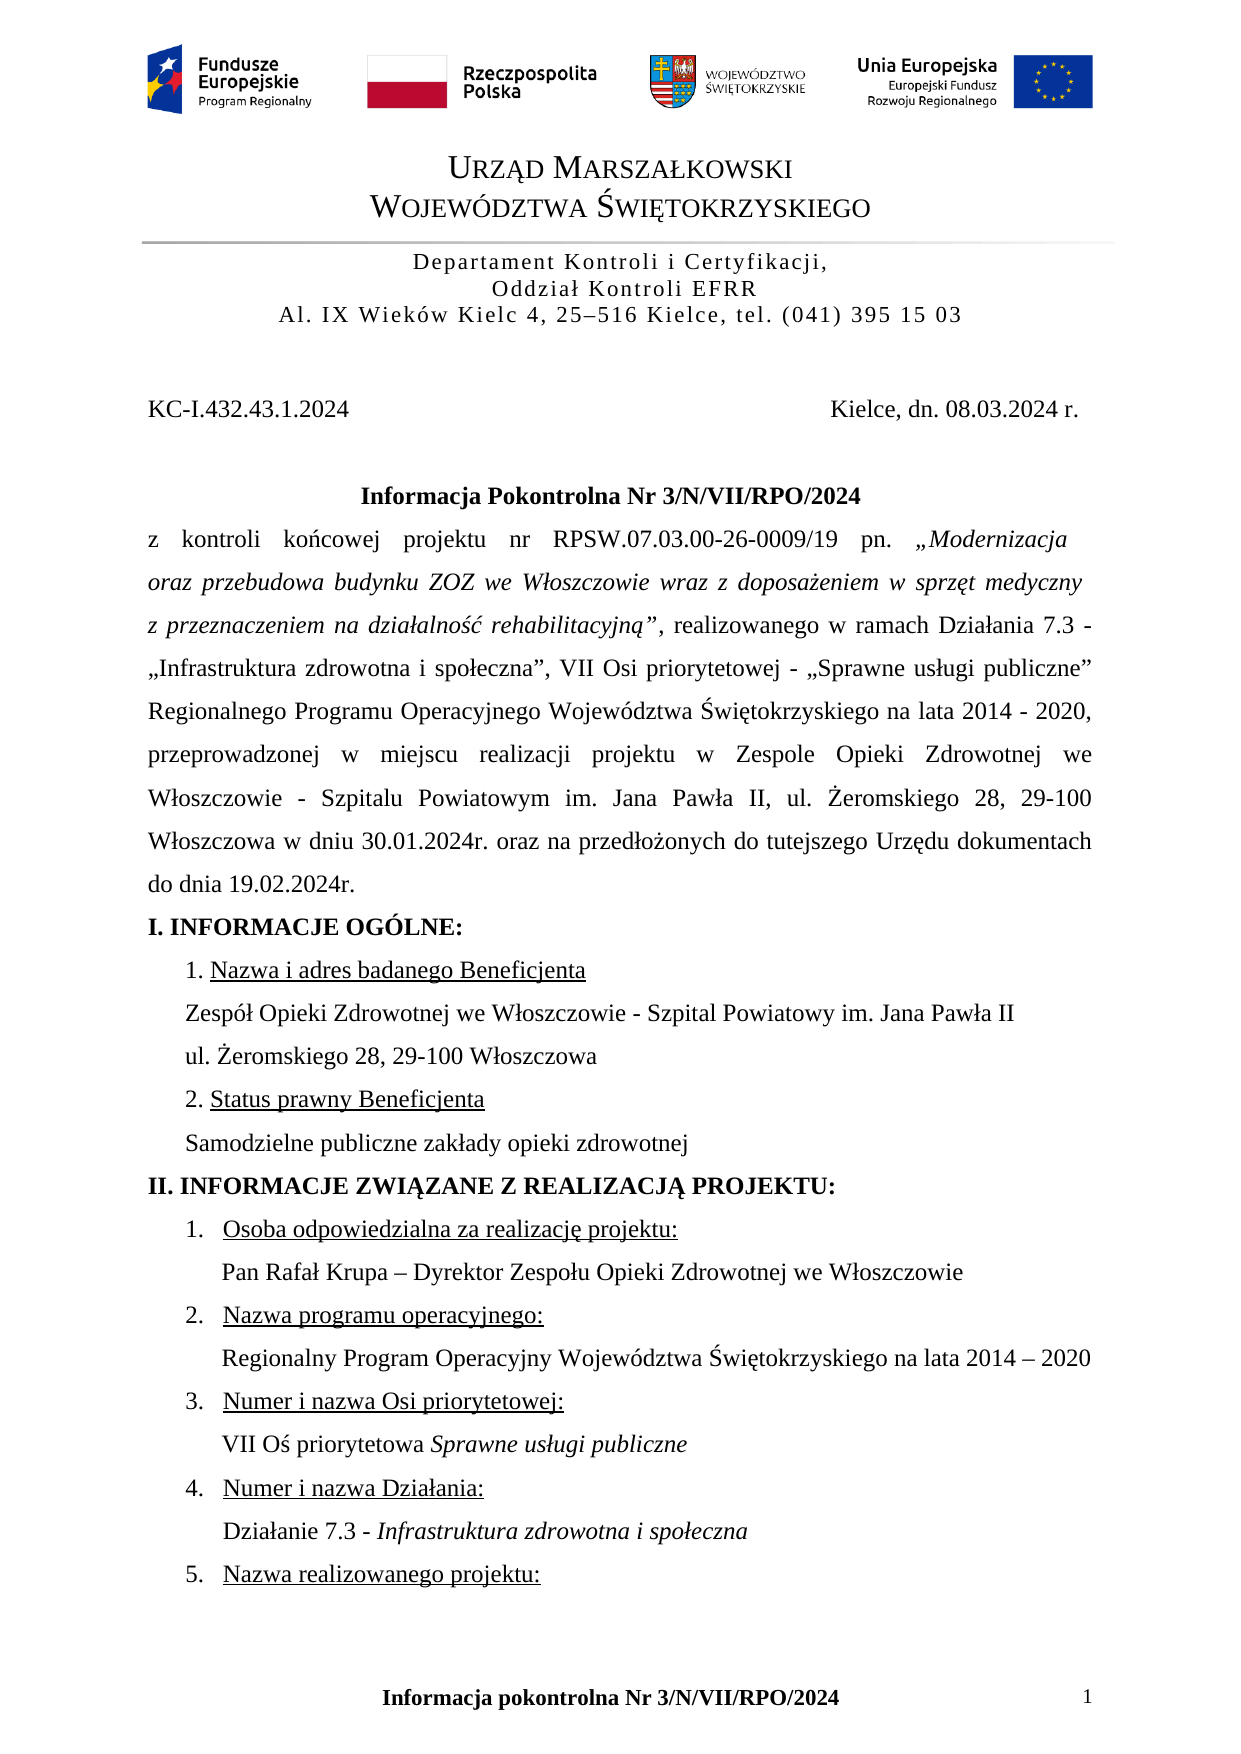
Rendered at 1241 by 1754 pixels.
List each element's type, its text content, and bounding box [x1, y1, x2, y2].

list Numer i nazwa Osi priorytetowej: [185, 1386, 1093, 1415]
text II. INFORMACJE ZWIĄZANE Z REALIZACJĄ PROJEKTU: [148, 1171, 1093, 1199]
text Zespół Opieki Zdrowotnej we Włoszczowie - Szpital Powiatowy im. Jana Pawła II [148, 998, 1093, 1027]
list Nazwa realizowanego projektu: [185, 1559, 1093, 1588]
text Departament Kontroli i Certyfikacji, [148, 248, 1093, 275]
text z kontroli końcowej projektu nr RPSW.07.03.00-26-0009/19 pn. „Modernizacja oraz przebudowa budynku ZOZ we Włoszczowie wraz z doposażeniem w sprzęt medyczny z przeznaczeniem na działalność rehabilitacyjną”, realizowanego w ramach Działania 7.3 - „Infrastruktura zdrowotna i społeczna”, VII Osi priorytetowej - „Sprawne usługi publiczne” Regionalnego Programu Operacyjnego Województwa Świętokrzyskiego na lata 2014 - 2020, przeprowadzonej w miejscu realizacji projektu w Zespole Opieki Zdrowotnej we Włoszczowie - Szpitalu Powiatowym im. Jana Pawła II, ul. Żeromskiego 28, 29-100 Włoszczowa w dniu 30.01.2024r. oraz na przedłożonych do tutejszego Urzędu dokumentach do dnia 19.02.2024r. [148, 524, 1093, 898]
text KC-I.432.43.1.2024 Kielce, dn. 08.03.2024 r. [148, 394, 1093, 423]
text Informacja Pokontrolna Nr 3/N/VII/RPO/2024 [129, 481, 1093, 509]
list Osoba odpowiedzialna za realizację projektu: [185, 1214, 1093, 1243]
text Pan Rafał Krupa – Dyrektor Zespołu Opieki Zdrowotnej we Włoszczowie [221, 1257, 1093, 1286]
text Działanie 7.3 - Infrastruktura zdrowotna i społeczna [223, 1516, 1093, 1544]
text 2. Status prawny Beneficjenta [148, 1084, 1093, 1113]
text 1. Nazwa i adres badanego Beneficjenta [148, 955, 1093, 984]
list Numer i nazwa Działania: [185, 1473, 1093, 1501]
picture [147, 44, 1093, 114]
text Regionalny Program Operacyjny Województwa Świętokrzyskiego na lata 2014 – 2020 [221, 1343, 1093, 1372]
list Nazwa programu operacyjnego: [185, 1300, 1093, 1329]
text VII Oś priorytetowa Sprawne usługi publiczne [221, 1429, 1093, 1458]
text Oddział Kontroli EFRR [148, 275, 1093, 301]
text ul. Żeromskiego 28, 29-100 Włoszczowa [148, 1041, 1093, 1070]
text Urząd Marszałkowski Województwa Świętokrzyskiego [148, 148, 1093, 224]
text Samodzielne publiczne zakłady opieki zdrowotnej [148, 1128, 1093, 1156]
text I. INFORMACJE OGÓLNE: [148, 912, 1093, 941]
text Al. IX Wieków Kielc 4, 25–516 Kielce, tel. (041) 395 15 03 [148, 301, 1093, 327]
